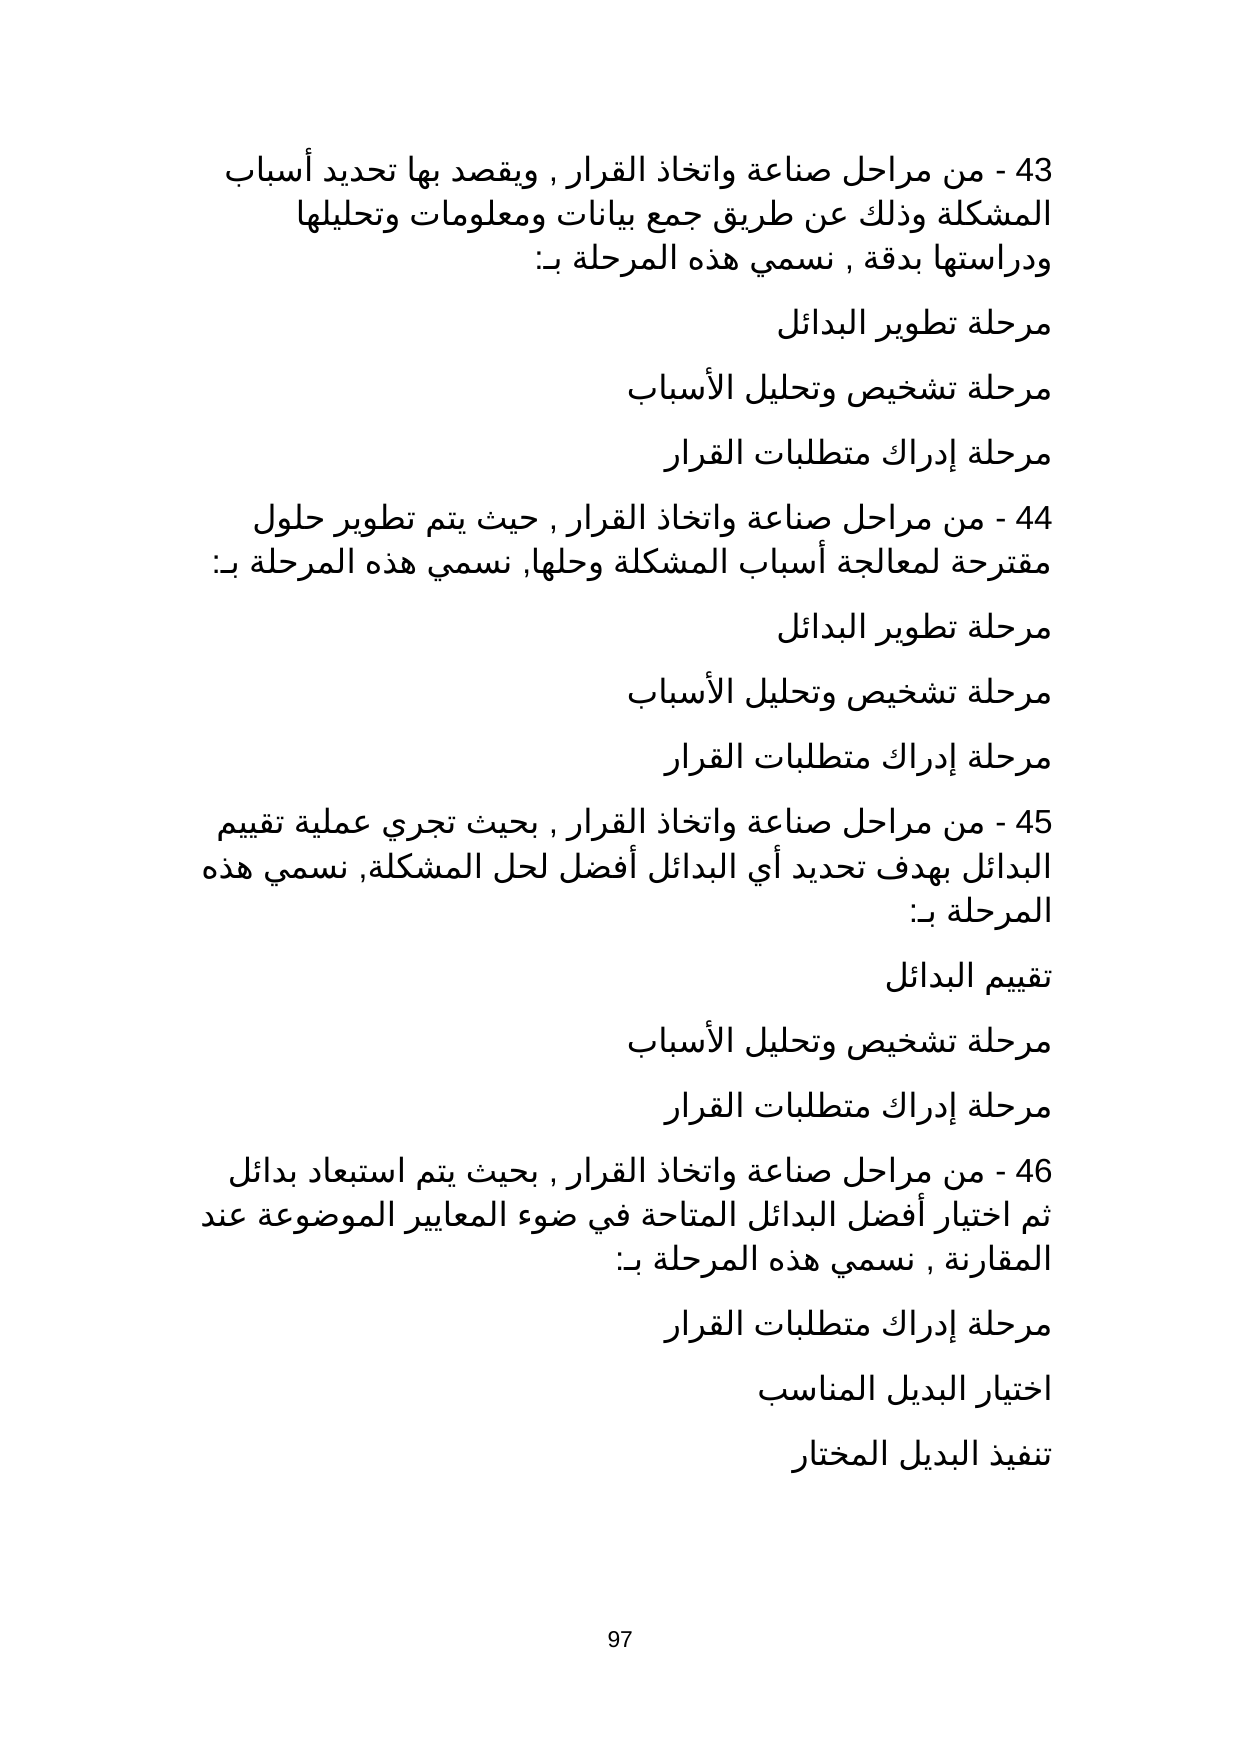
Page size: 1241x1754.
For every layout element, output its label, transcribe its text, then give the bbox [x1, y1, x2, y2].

text تقييم البدائل [187, 956, 1053, 994]
text مرحلة تطوير البدائل [187, 303, 1053, 342]
text 44 - من مراحل صناعة واتخاذ القرار , حيث يتم تطوير حلول مقترحة لمعالجة أسباب المشكلة وحلها, نسمي هذه المرحلة بـ: [187, 498, 1053, 581]
text 46 - من مراحل صناعة واتخاذ القرار , بحيث يتم استبعاد بدائل ثم اختيار أفضل البدائل المتاحة في ضوء المعايير الموضوعة عند المقارنة , نسمي هذه المرحلة بـ: [187, 1151, 1053, 1278]
text تنفيذ البديل المختار [187, 1434, 1053, 1473]
text مرحلة إدراك متطلبات القرار [187, 737, 1053, 776]
text 45 - من مراحل صناعة واتخاذ القرار , بحيث تجري عملية تقييم البدائل بهدف تحديد أي البدائل أفضل لحل المشكلة, نسمي هذه المرحلة بـ: [187, 802, 1053, 929]
text 43 - من مراحل صناعة واتخاذ القرار , ويقصد بها تحديد أسباب المشكلة وذلك عن طريق جمع بيانات ومعلومات وتحليلها ودراستها بدقة , نسمي هذه المرحلة بـ: [187, 150, 1053, 277]
text مرحلة تشخيص وتحليل الأسباب [187, 672, 1053, 711]
text مرحلة إدراك متطلبات القرار [187, 1086, 1053, 1124]
text مرحلة تشخيص وتحليل الأسباب [187, 368, 1053, 407]
text اختيار البديل المناسب [187, 1369, 1053, 1408]
text مرحلة تشخيص وتحليل الأسباب [187, 1021, 1053, 1059]
text مرحلة تطوير البدائل [187, 607, 1053, 646]
text مرحلة إدراك متطلبات القرار [187, 1304, 1053, 1343]
text مرحلة إدراك متطلبات القرار [187, 433, 1053, 472]
